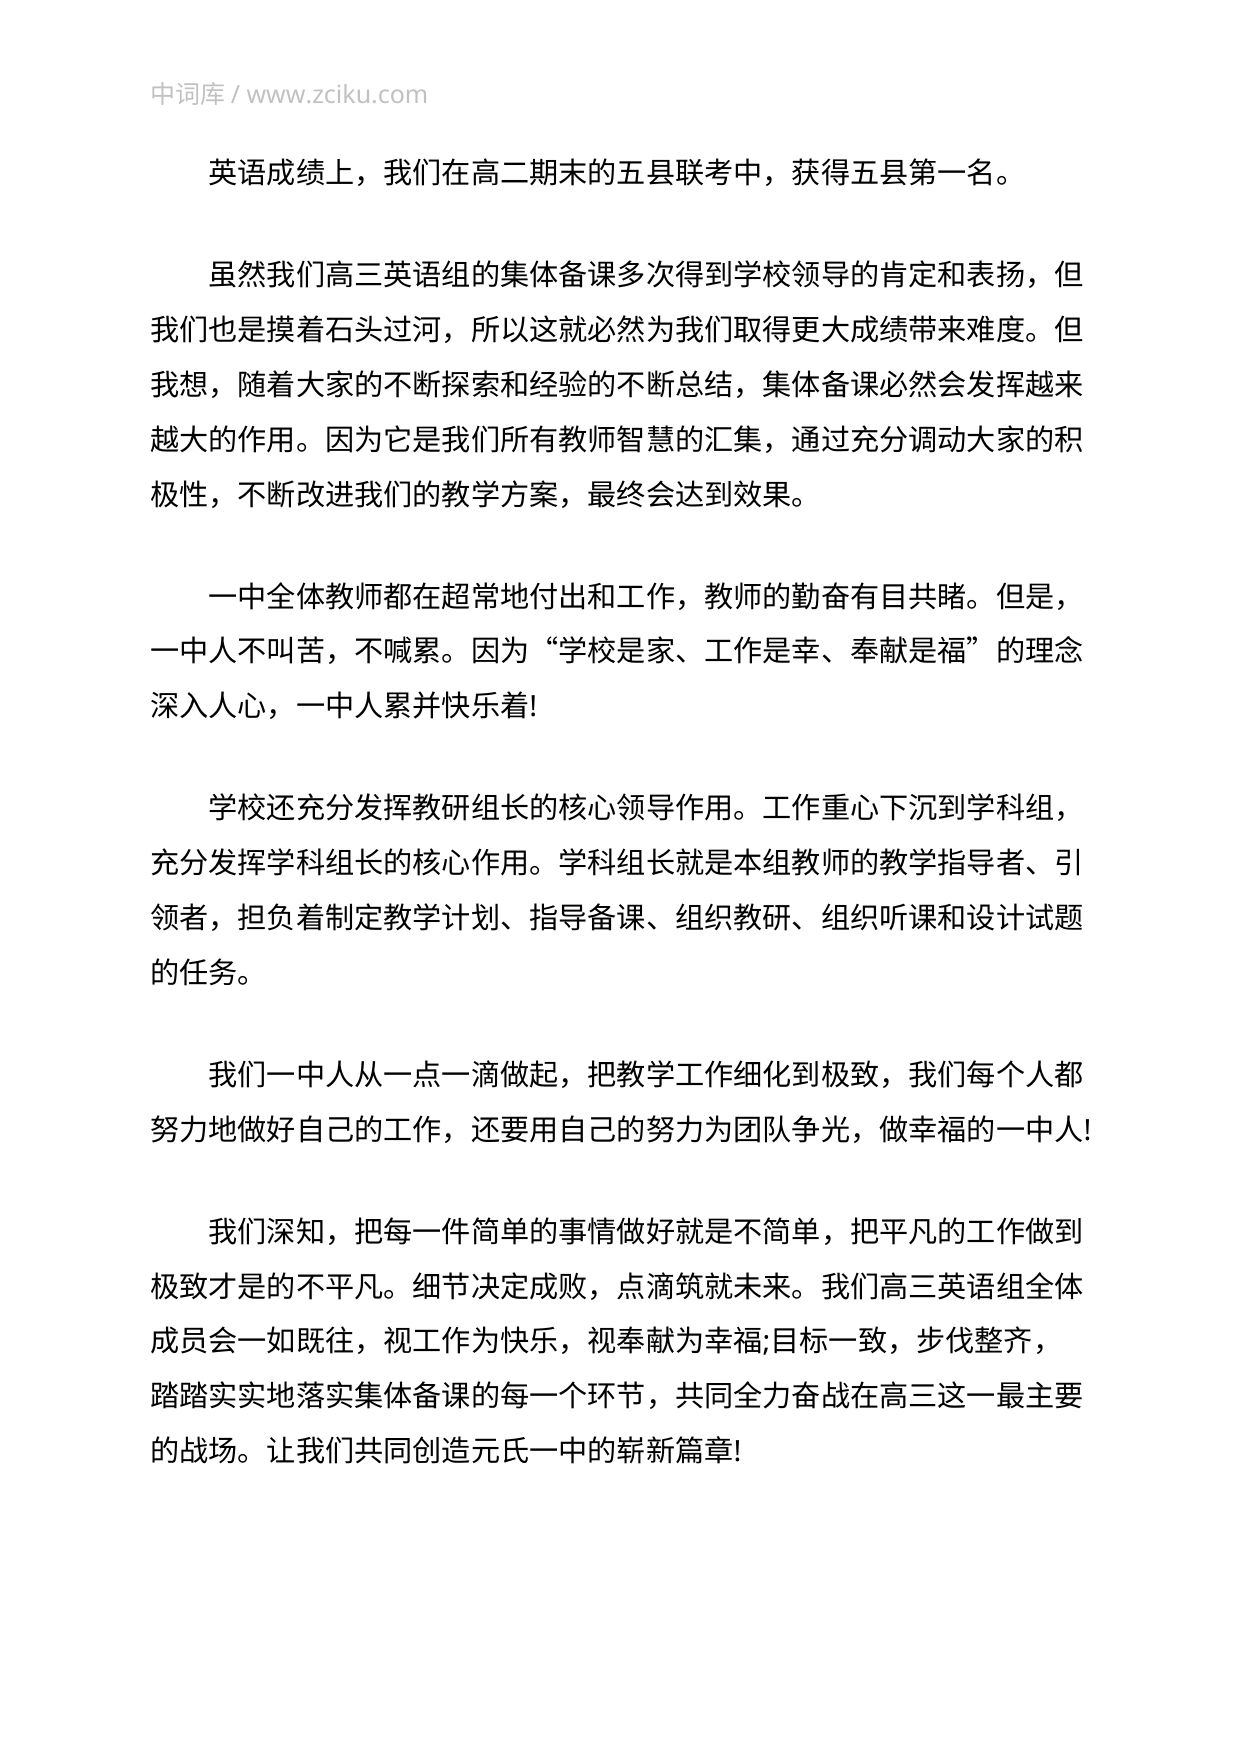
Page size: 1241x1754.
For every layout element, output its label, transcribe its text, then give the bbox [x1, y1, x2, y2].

text 我们一中人从一点一滴做起，把教学工作细化到极致，我们每个人都努力地做好自己的工作，还要用自己的努力为团队争光，做幸福的一中人! [150, 1051, 1090, 1149]
text 学校还充分发挥教研组长的核心领导作用。工作重心下沉到学科组，充分发挥学科组长的核心作用。学科组长就是本组教师的教学指导者、引领者，担负着制定教学计划、指导备课、组织教研、组织听课和设计试题的任务。 [150, 785, 1090, 992]
text 虽然我们高三英语组的集体备课多次得到学校领导的肯定和表扬，但我们也是摸着石头过河，所以这就必然为我们取得更大成绩带来难度。但我想，随着大家的不断探索和经验的不断总结，集体备课必然会发挥越来越大的作用。因为它是我们所有教师智慧的汇集，通过充分调动大家的积极性，不断改进我们的教学方案，最终会达到效果。 [150, 252, 1090, 514]
text 我们深知，把每一件简单的事情做好就是不简单，把平凡的工作做到极致才是的不平凡。细节决定成败，点滴筑就未来。我们高三英语组全体成员会一如既往，视工作为快乐，视奉献为幸福;目标一致，步伐整齐，踏踏实实地落实集体备课的每一个环节，共同全力奋战在高三这一最主要的战场。让我们共同创造元氏一中的崭新篇章! [150, 1208, 1090, 1470]
text 英语成绩上，我们在高二期末的五县联考中，获得五县第一名。 [150, 150, 1090, 192]
text 一中全体教师都在超常地付出和工作，教师的勤奋有目共睹。但是，一中人不叫苦，不喊累。因为“学校是家、工作是幸、奉献是福”的理念深入人心，一中人累并快乐着! [150, 573, 1090, 725]
